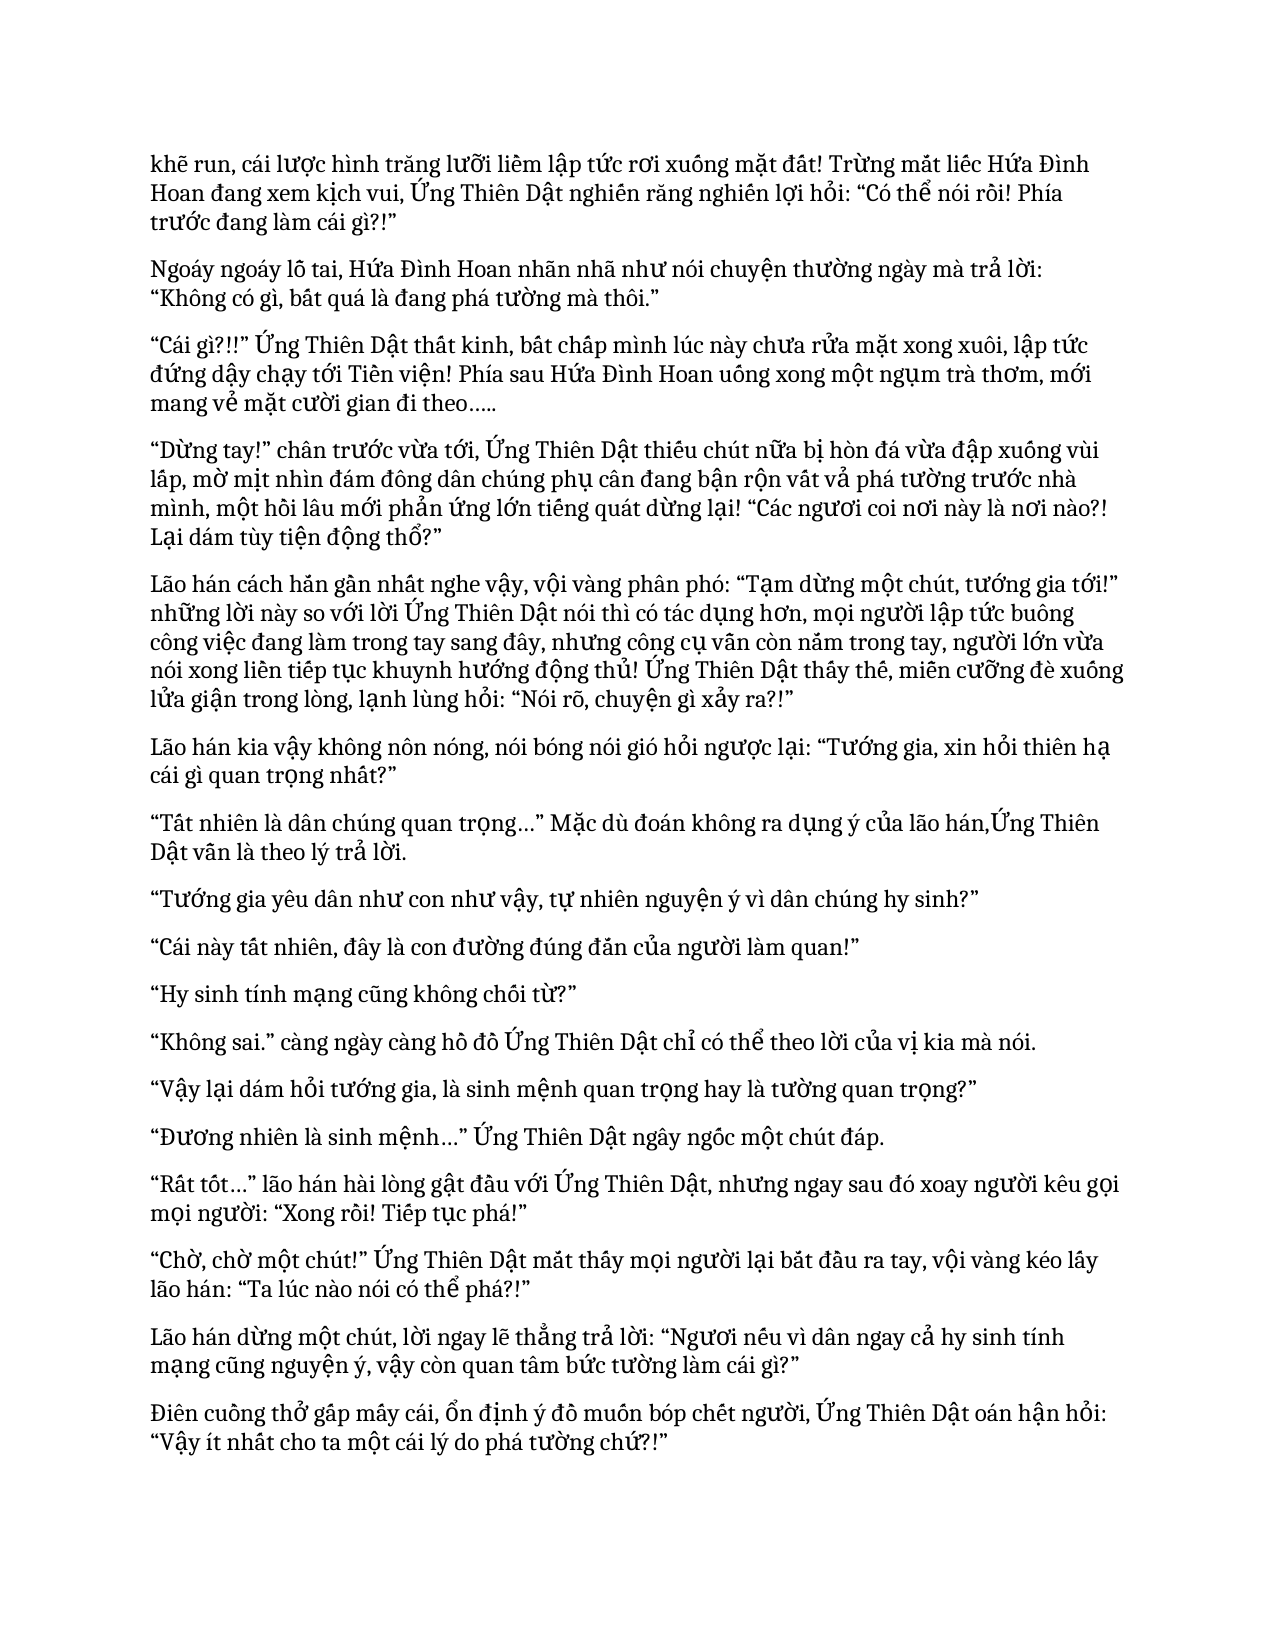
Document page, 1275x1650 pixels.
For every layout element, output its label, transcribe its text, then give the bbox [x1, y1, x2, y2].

text “Tất nhiên là dân chúng quan trọng…” Mặc dù đoán không ra dụng ý của lão hán,Ứng Thiên Dật vẫn là theo lý trả lời. [150, 809, 1125, 866]
text Lão hán cách hắn gần nhất nghe vậy, vội vàng phân phó: “Tạm dừng một chút, tướng gia tới!” những lời này so với lời Ứng Thiên Dật nói thì có tác dụng hơn, mọi người lập tức buông công việc đang làm trong tay sang đây, nhưng công cụ vẫn còn nắm trong tay, người lớn vừa nói xong liền tiếp tục khuynh hướng động thủ! Ứng Thiên Dật thấy thế, miễn cưỡng đè xuống lửa giận trong lòng, lạnh lùng hỏi: “Nói rõ, chuyện gì xảy ra?!” [150, 570, 1125, 714]
text “Đương nhiên là sinh mệnh…” Ứng Thiên Dật ngây ngốc một chút đáp. [150, 1122, 1125, 1151]
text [150, 150, 1125, 236]
text “Vậy lại dám hỏi tướng gia, là sinh mệnh quan trọng hay là tường quan trọng?” [150, 1075, 1125, 1104]
text “Hy sinh tính mạng cũng không chối từ?” [150, 980, 1125, 1009]
text Điên cuồng thở gấp mấy cái, ổn định ý đồ muốn bóp chết người, Ứng Thiên Dật oán hận hỏi: “Vậy ít nhất cho ta một cái lý do phá tường chứ?!” [150, 1399, 1125, 1456]
text “Tướng gia yêu dân như con như vậy, tự nhiên nguyện ý vì dân chúng hy sinh?” [150, 885, 1125, 914]
text “Chờ, chờ một chút!” Ứng Thiên Dật mắt thấy mọi người lại bắt đầu ra tay, vội vàng kéo lấy lão hán: “Ta lúc nào nói có thể phá?!” [150, 1246, 1125, 1304]
text Lão hán kia vậy không nôn nóng, nói bóng nói gió hỏi ngược lại: “Tướng gia, xin hỏi thiên hạ cái gì quan trọng nhất?” [150, 732, 1125, 790]
text Lão hán dừng một chút, lời ngay lẽ thẳng trả lời: “Ngươi nếu vì dân ngay cả hy sinh tính mạng cũng nguyện ý, vậy còn quan tâm bức tường làm cái gì?” [150, 1322, 1125, 1380]
text “Không sai.” càng ngày càng hồ đồ Ứng Thiên Dật chỉ có thể theo lời của vị kia mà nói. [150, 1027, 1125, 1056]
text “Dừng tay!” chân trước vừa tới, Ứng Thiên Dật thiếu chút nữa bị hòn đá vừa đập xuống vùi lấp, mờ mịt nhìn đám đông dân chúng phụ cân đang bận rộn vất vả phá tường trước nhà mình, một hồi lâu mới phản ứng lớn tiếng quát dừng lại! “Các ngươi coi nơi này là nơi nào?! Lại dám tùy tiện động thổ?” [150, 436, 1125, 551]
text Ngoáy ngoáy lỗ tai, Hứa Đình Hoan nhãn nhã như nói chuyện thường ngày mà trả lời: “Không có gì, bất quá là đang phá tường mà thôi.” [150, 255, 1125, 312]
text “Cái này tất nhiên, đây là con đường đúng đắn của người làm quan!” [150, 932, 1125, 961]
text “Cái gì?!!” Ứng Thiên Dật thất kinh, bất chấp mình lúc này chưa rửa mặt xong xuôi, lập tức đứng dậy chạy tới Tiền viện! Phía sau Hứa Đình Hoan uống xong một ngụm trà thơm, mới mang vẻ mặt cười gian đi theo….. [150, 331, 1125, 417]
text “Rất tốt…” lão hán hài lòng gật đầu với Ứng Thiên Dật, nhưng ngay sau đó xoay người kêu gọi mọi người: “Xong rồi! Tiếp tục phá!” [150, 1170, 1125, 1227]
